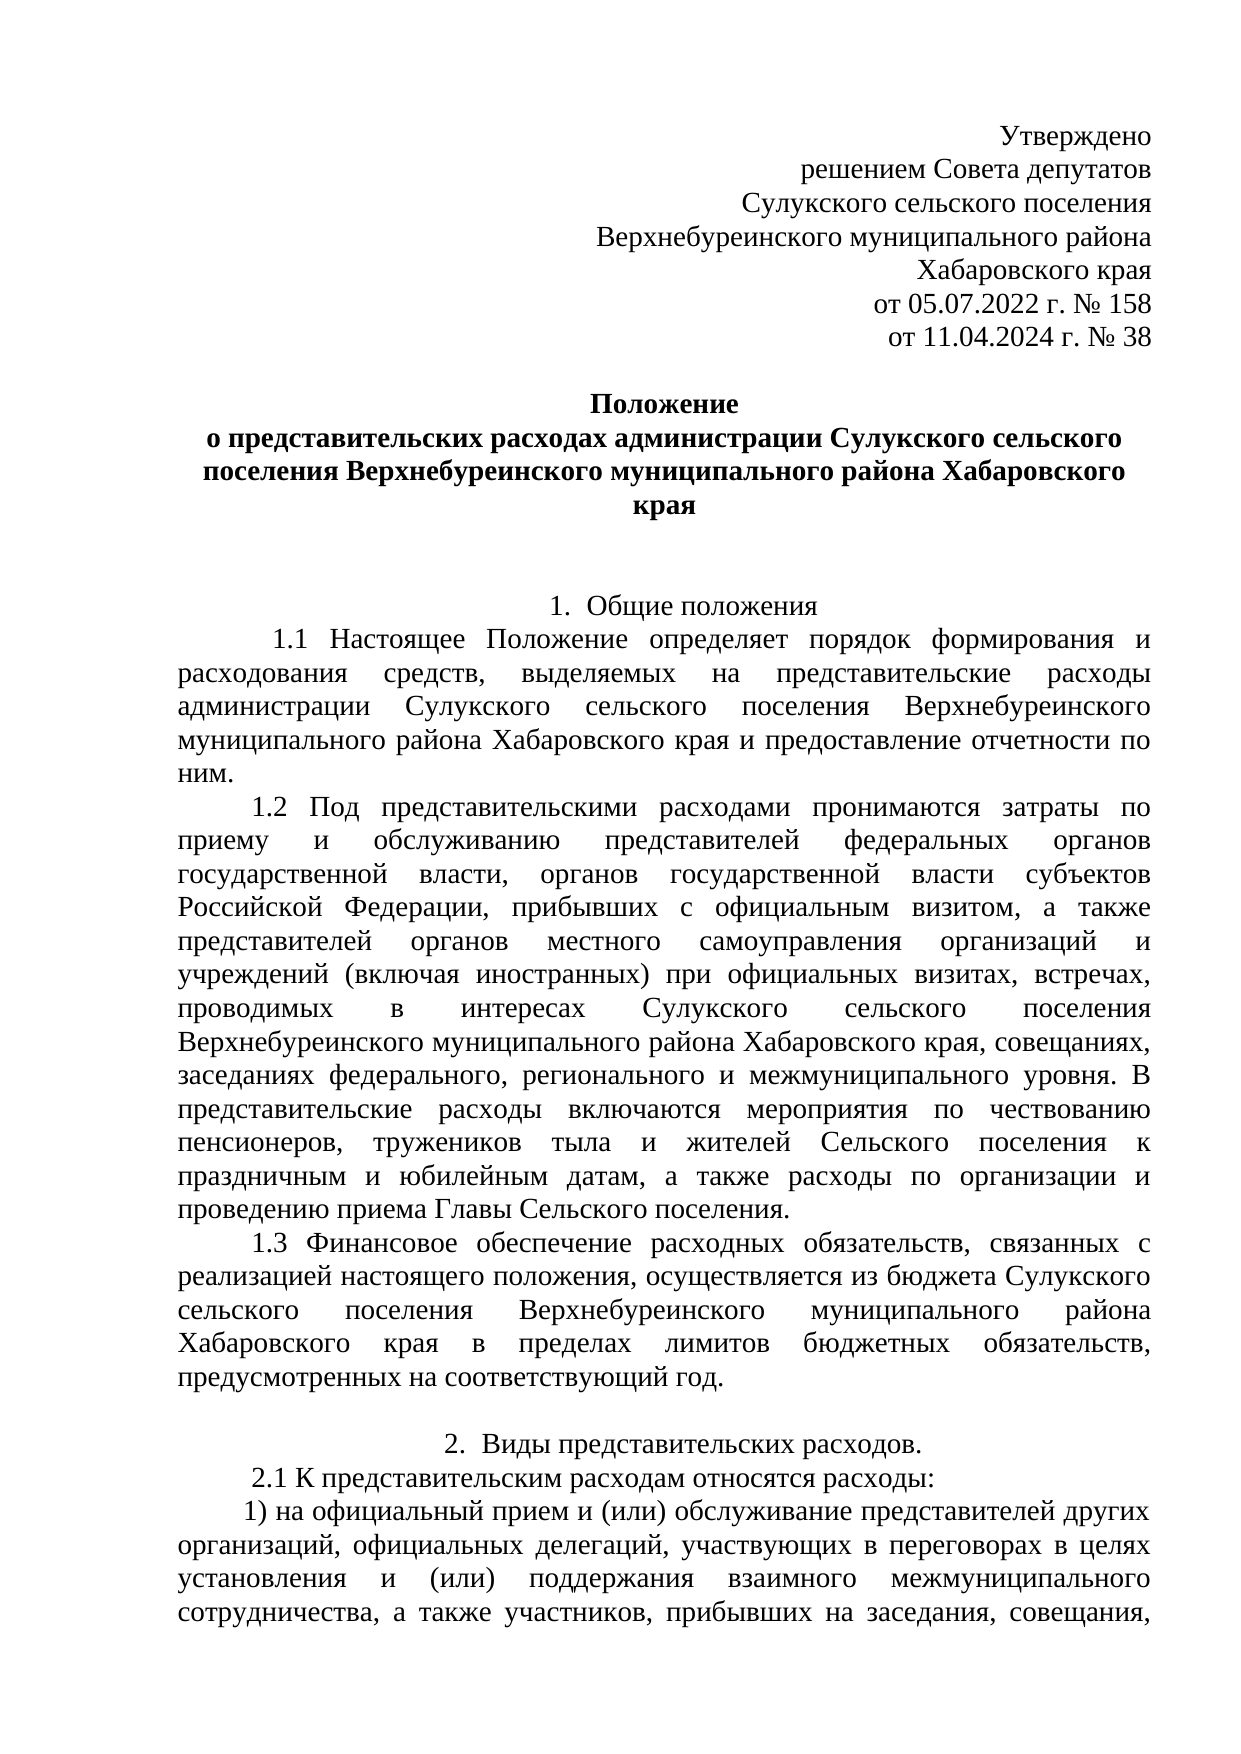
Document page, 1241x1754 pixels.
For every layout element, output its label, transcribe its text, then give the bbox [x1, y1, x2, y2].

title Положение [177, 386, 1152, 420]
title Виды представительских расходов. [215, 1426, 1152, 1460]
text Сулукского сельского поселения [177, 185, 1152, 219]
text Утверждено [738, 118, 1152, 152]
title Общие положения [215, 588, 1152, 621]
text от 05.07.2022 г. № 158 [177, 286, 1152, 319]
text от 11.04.2024 г. № 38 [177, 319, 1152, 353]
title о представительских расходах администрации Сулукского сельского поселения Верхнебуреинского муниципального района Хабаровского края [177, 420, 1152, 521]
title 1.3 Финансовое обеспечение расходных обязательств, связанных с реализацией настоящего положения, осуществляется из бюджета Сулукского сельского поселения Верхнебуреинского муниципального района Хабаровского края в пределах лимитов бюджетных обязательств, предусмотренных на соответствующий год. [177, 1225, 1152, 1393]
text решением Совета депутатов [177, 152, 1152, 185]
text Хабаровского края [177, 252, 1152, 286]
title 2.1 К представительским расходам относятся расходы: [177, 1460, 1152, 1493]
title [177, 1493, 1152, 1627]
title 1.1 Настоящее Положение определяет порядок формирования и расходования средств, выделяемых на представительские расходы администрации Сулукского сельского поселения Верхнебуреинского муниципального района Хабаровского края и предоставление отчетности по ним. [177, 621, 1152, 789]
text Верхнебуреинского муниципального района [177, 219, 1152, 252]
title 1.2 Под представительскими расходами пронимаются затраты по приему и обслуживанию представителей федеральных органов государственной власти, органов государственной власти субъектов Российской Федерации, прибывших с официальным визитом, а также представителей органов местного самоуправления организаций и учреждений (включая иностранных) при официальных визитах, встречах, проводимых в интересах Сулукского сельского поселения Верхнебуреинского муниципального района Хабаровского края, совещаниях, заседаниях федерального, регионального и межмуниципального уровня. В представительские расходы включаются мероприятия по чествованию пенсионеров, тружеников тыла и жителей Сельского поселения к праздничным и юбилейным датам, а также расходы по организации и проведению приема Главы Сельского поселения. [177, 789, 1152, 1225]
